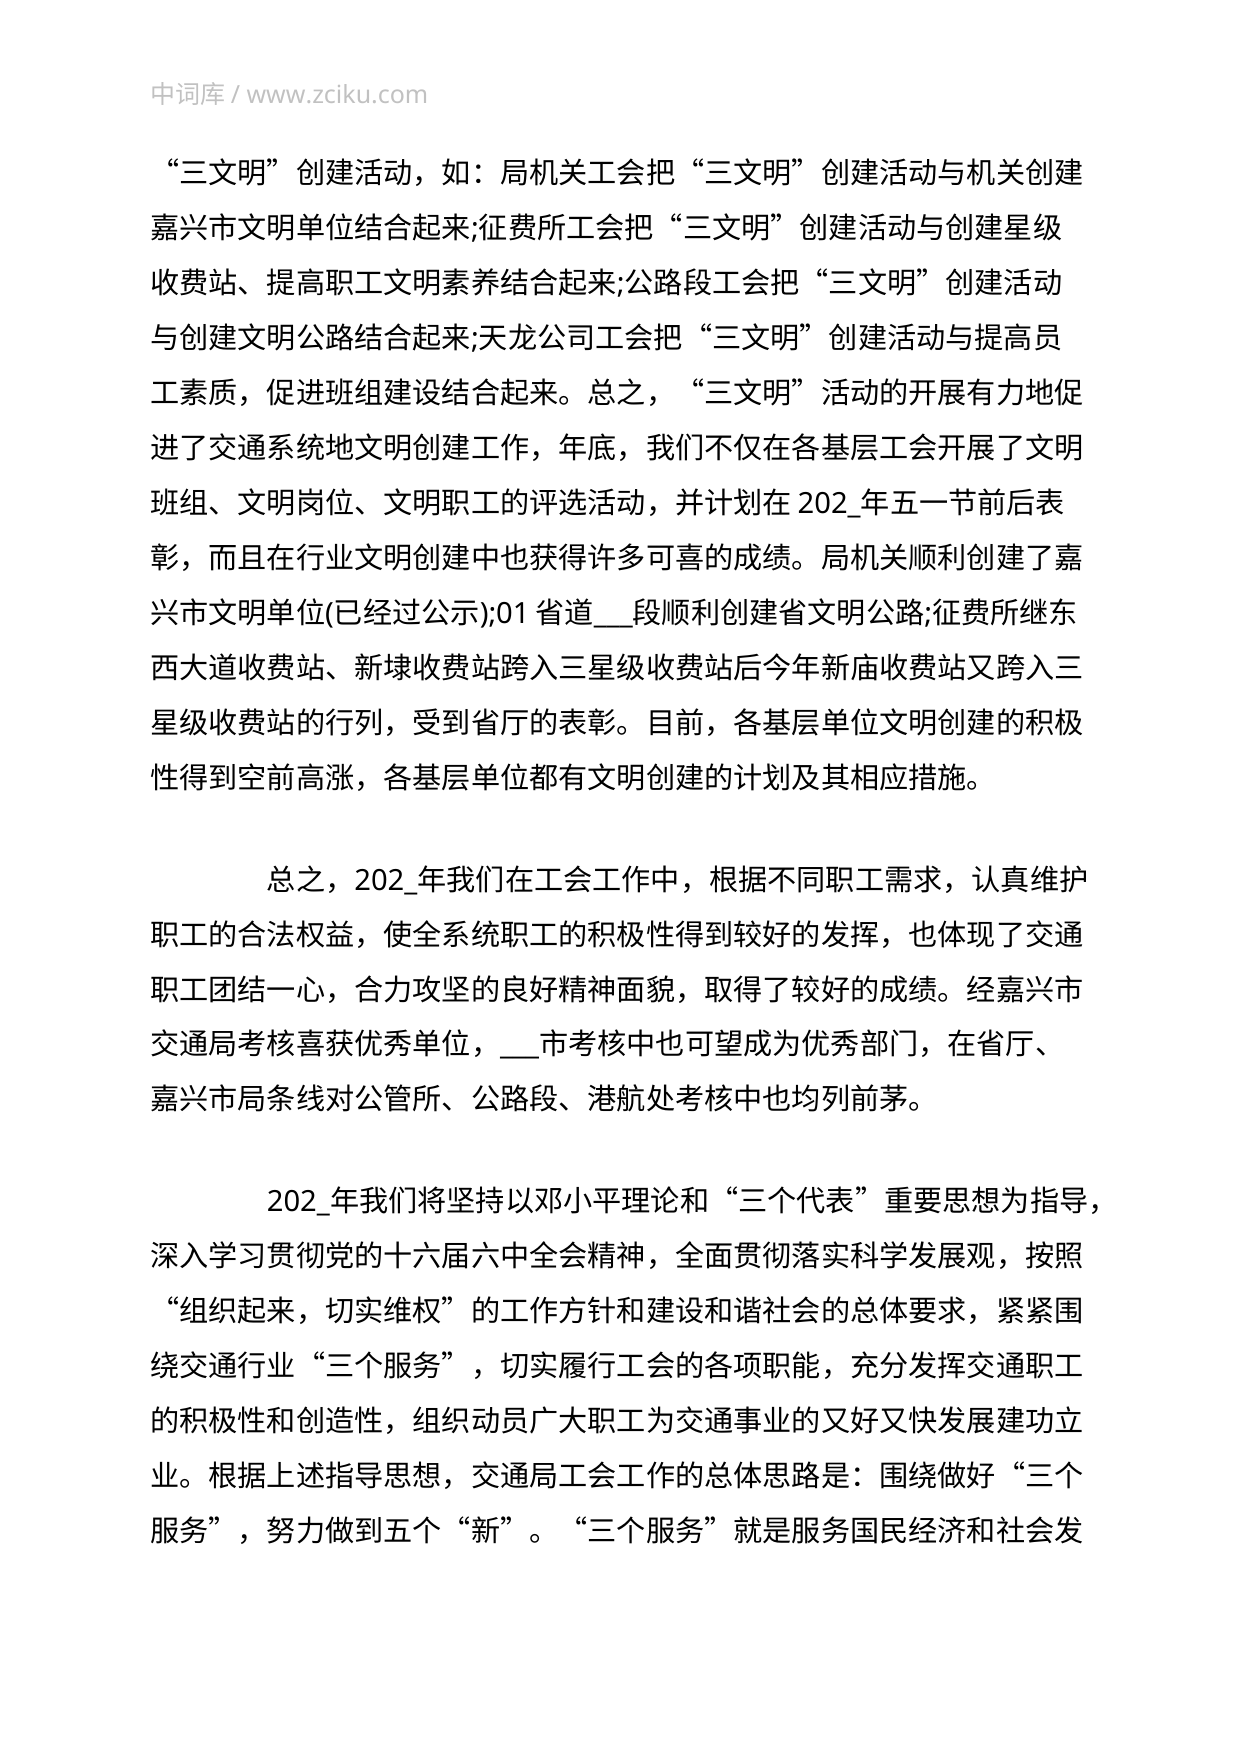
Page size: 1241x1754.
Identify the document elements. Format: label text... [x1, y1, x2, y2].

text 总之，202_年我们在工会工作中，根据不同职工需求，认真维护职工的合法权益，使全系统职工的积极性得到较好的发挥，也体现了交通职工团结一心，合力攻坚的良好精神面貌，取得了较好的成绩。经嘉兴市交通局考核喜获优秀单位，___市考核中也可望成为优秀部门，在省厅、嘉兴市局条线对公管所、公路段、港航处考核中也均列前茅。 [150, 856, 1090, 1118]
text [150, 150, 1090, 797]
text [150, 1178, 1090, 1549]
